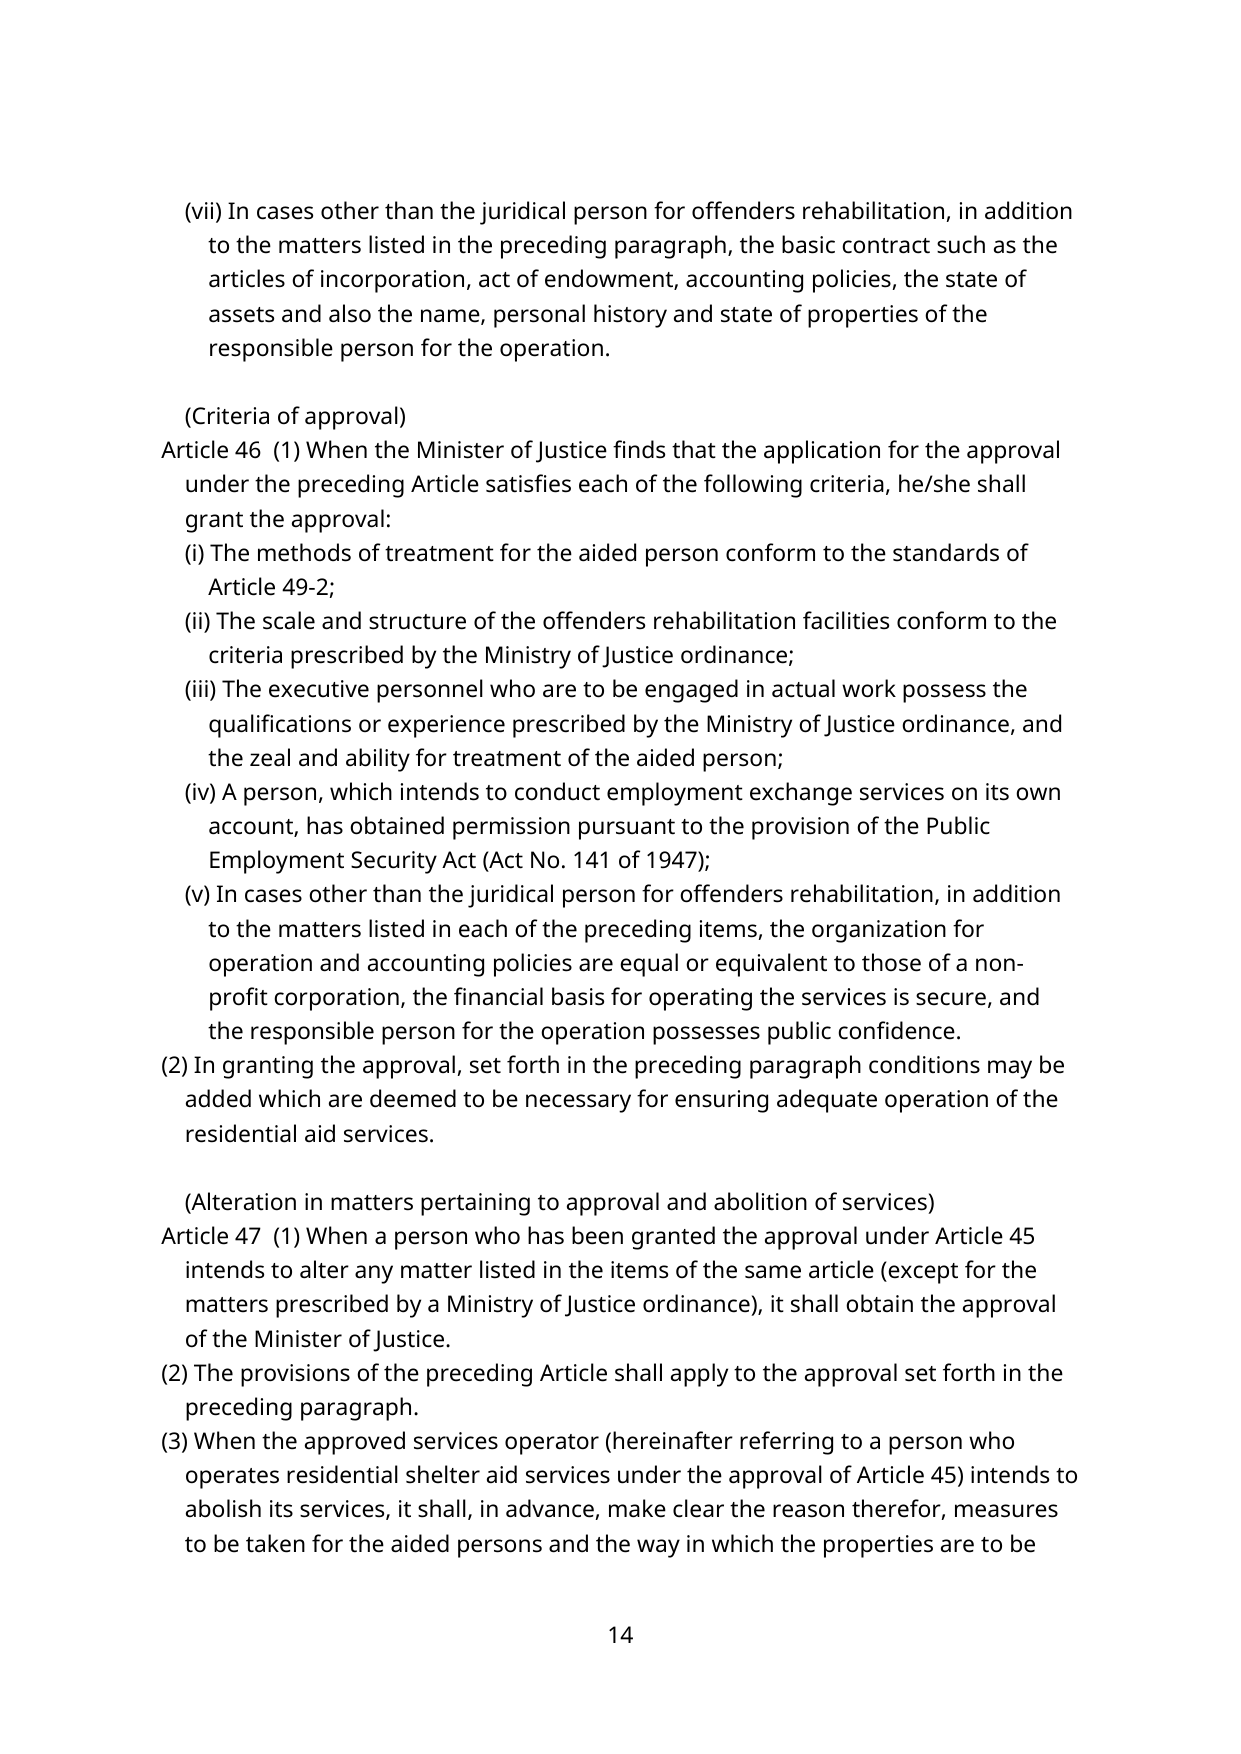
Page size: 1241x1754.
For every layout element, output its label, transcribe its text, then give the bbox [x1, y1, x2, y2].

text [161, 1424, 1079, 1560]
text (v) In cases other than the juridical person for offenders rehabilitation, in addition to the matters listed in each of the preceding items, the organization for operation and accounting policies are equal or equivalent to those of a non-profit corporation, the financial basis for operating the services is secure, and the responsible person for the operation possesses public confidence. [184, 877, 1079, 1048]
text (Criteria of approval) [184, 399, 1079, 433]
text (iii) The executive personnel who are to be engaged in actual work possess the qualifications or experience prescribed by the Ministry of Justice ordinance, and the zeal and ability for treatment of the aided person; [184, 672, 1079, 774]
text (iv) A person, which intends to conduct employment exchange services on its own account, has obtained permission pursuant to the provision of the Public Employment Security Act (Act No. 141 of 1947); [184, 774, 1079, 877]
text Article 47 (1) When a person who has been granted the approval under Article 45 intends to alter any matter listed in the items of the same article (except for the matters prescribed by a Ministry of Justice ordinance), it shall obtain the approval of the Minister of Justice. [161, 1219, 1079, 1355]
text (vii) In cases other than the juridical person for offenders rehabilitation, in addition to the matters listed in the preceding paragraph, the basic contract such as the articles of incorporation, act of endowment, accounting policies, the state of assets and also the name, personal history and state of properties of the responsible person for the operation. [184, 194, 1079, 364]
text (2) The provisions of the preceding Article shall apply to the approval set forth in the preceding paragraph. [161, 1355, 1079, 1424]
text Article 46 (1) When the Minister of Justice finds that the application for the approval under the preceding Article satisfies each of the following criteria, he/she shall grant the approval: [161, 433, 1079, 535]
text (i) The methods of treatment for the aided person conform to the standards of Article 49-2; [184, 535, 1079, 604]
text (2) In granting the approval, set forth in the preceding paragraph conditions may be added which are deemed to be necessary for ensuring adequate operation of the residential aid services. [161, 1048, 1079, 1150]
text (ii) The scale and structure of the offenders rehabilitation facilities conform to the criteria prescribed by the Ministry of Justice ordinance; [184, 604, 1079, 672]
text (Alteration in matters pertaining to approval and abolition of services) [184, 1184, 1079, 1219]
